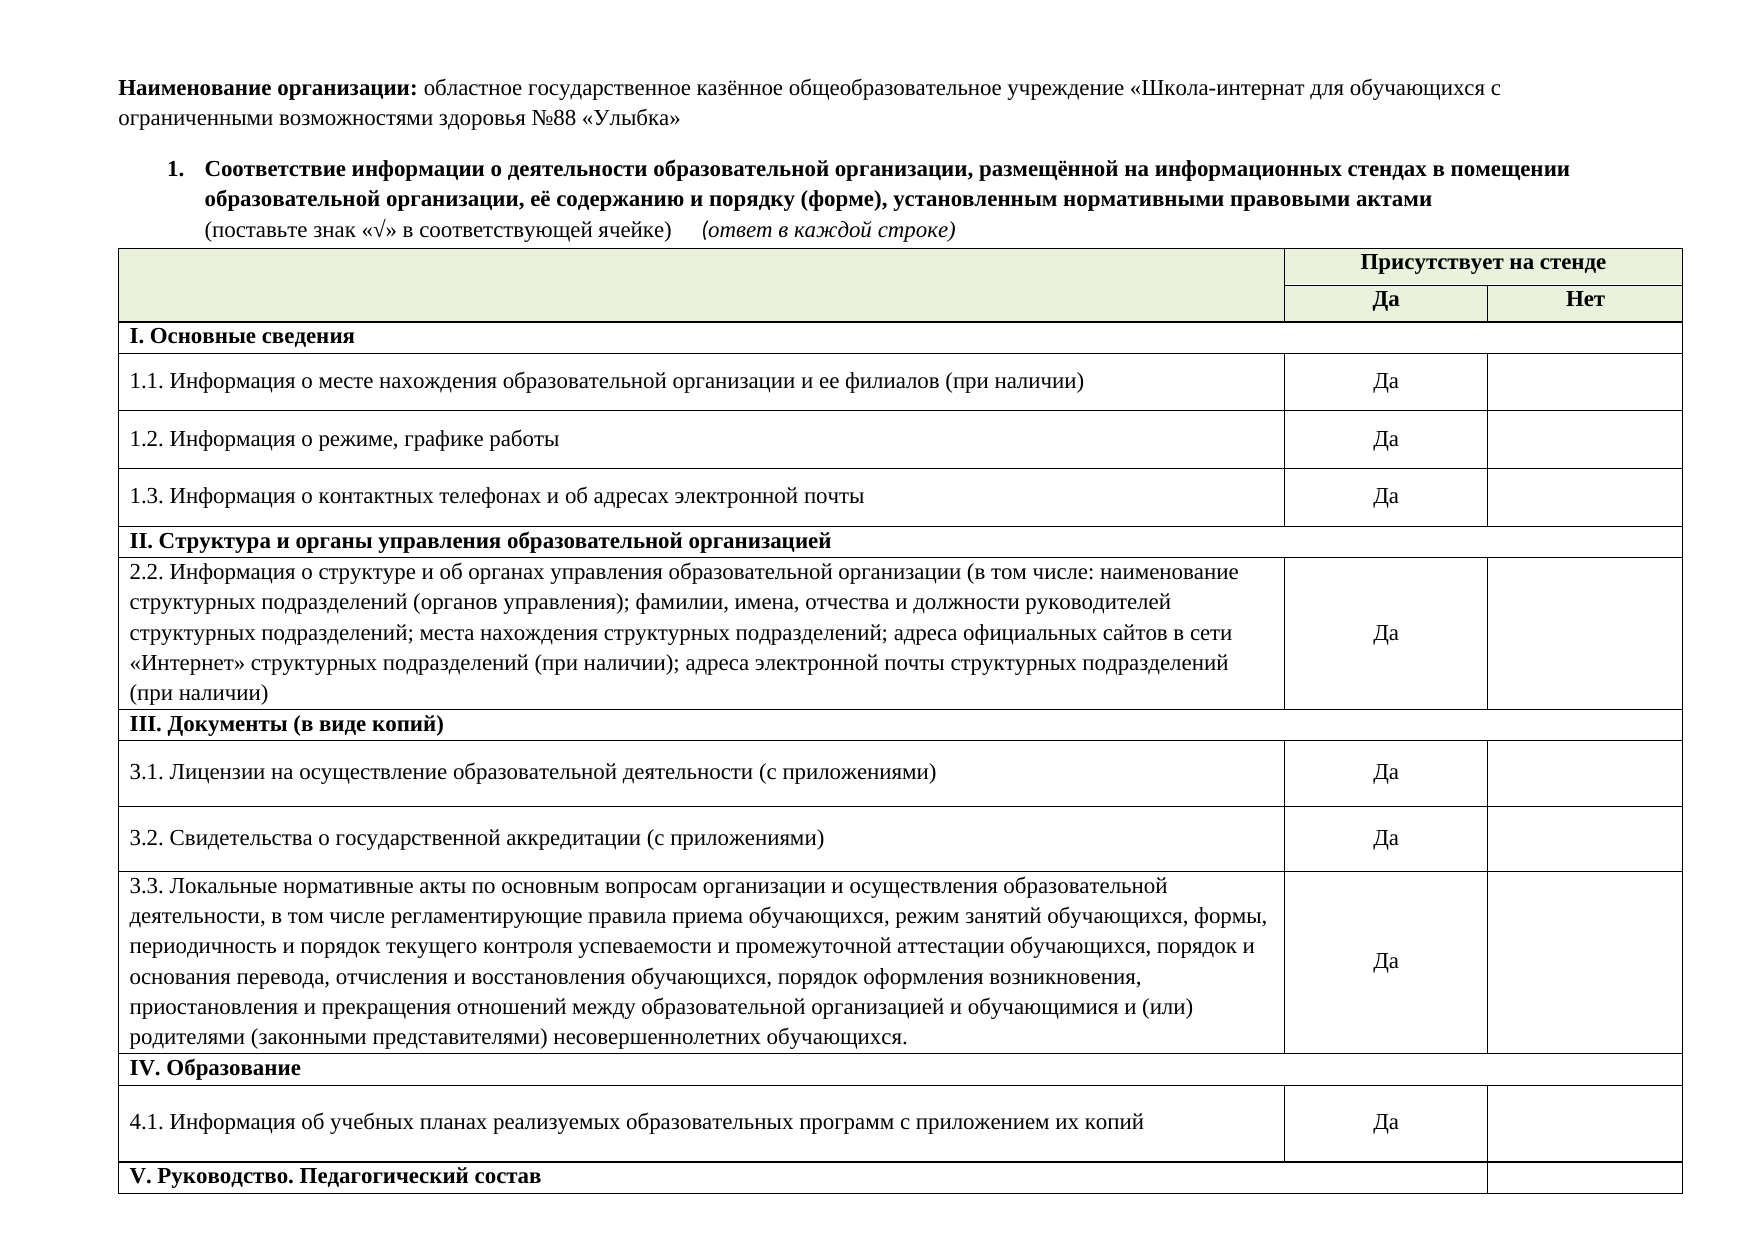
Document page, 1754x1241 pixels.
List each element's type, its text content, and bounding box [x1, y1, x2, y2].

table_cell IV. Образование [119, 1054, 1682, 1084]
table_cell [1488, 411, 1682, 468]
table_header Соответствие информации о деятельности образовательной организации, размещённой на информационных стендах в помещении образовательной организации, её содержанию и порядку (форме), установленным нормативными правовыми актами (поставьте знак «√» в соответствующей ячейке) (ответ в каждой строке) [118, 155, 1683, 247]
table_cell Нет [1488, 286, 1682, 321]
table_cell [1488, 354, 1682, 410]
table_cell 3.3. Локальные нормативные акты по основным вопросам организации и осуществления образовательной деятельности, в том числе регламентирующие правила приема обучающихся, режим занятий обучающихся, формы, периодичность и порядок текущего контроля успеваемости и промежуточной аттестации обучающихся, порядок и основания перевода, отчисления и восстановления обучающихся, порядок оформления возникновения, приостановления и прекращения отношений между образовательной организацией и обучающимися и (или) родителями (законными представителями) несовершеннолетних обучающихся. [119, 872, 1284, 1053]
table_cell I. Основные сведения [119, 323, 1682, 353]
table_cell [1488, 872, 1682, 1053]
table_cell 4.1. Информация об учебных планах реализуемых образовательных программ с приложением их копий [119, 1086, 1284, 1161]
table_cell Да [1285, 741, 1487, 806]
table_cell II. Структура и органы управления образовательной организацией [119, 527, 1682, 557]
table_cell Да [1285, 558, 1487, 709]
table_cell Да [1285, 469, 1487, 526]
table_cell [1488, 741, 1682, 806]
table_cell 3.2. Свидетельства о государственной аккредитации (с приложениями) [119, 807, 1284, 871]
table_cell [1488, 558, 1682, 709]
table_cell 1.3. Информация о контактных телефонах и об адресах электронной почты [119, 469, 1284, 526]
table_cell [119, 249, 1284, 321]
table_cell Да [1285, 872, 1487, 1053]
table_cell [1488, 1086, 1682, 1161]
table_cell 1.2. Информация о режиме, графике работы [119, 411, 1284, 468]
table_cell 1.1. Информация о месте нахождения образовательной организации и ее филиалов (при наличии) [119, 354, 1284, 410]
table_cell V. Руководство. Педагогический состав [119, 1163, 1487, 1193]
table_cell Да [1285, 807, 1487, 871]
table_cell Да [1285, 354, 1487, 410]
table_cell [1488, 807, 1682, 871]
table_cell Да [1285, 286, 1487, 321]
table_cell 2.2. Информация о структуре и об органах управления образовательной организации (в том числе: наименование структурных подразделений (органов управления); фамилии, имена, отчества и должности руководителей структурных подразделений; места нахождения структурных подразделений; адреса официальных сайтов в сети «Интернет» структурных подразделений (при наличии); адреса электронной почты структурных подразделений (при наличии) [119, 558, 1284, 709]
table_cell Да [1285, 1086, 1487, 1161]
table_cell III. Документы (в виде копий) [119, 710, 1682, 740]
text Наименование организации: областное государственное казённое общеобразовательное учреждение «Школа-интернат для обучающихся с ограниченными возможностями здоровья №88 «Улыбка» [118, 74, 1636, 130]
table_cell [1488, 1163, 1682, 1193]
table_cell Да [1285, 411, 1487, 468]
table_cell [1488, 469, 1682, 526]
table_cell Присутствует на стенде [1285, 249, 1682, 284]
table_cell 3.1. Лицензии на осуществление образовательной деятельности (с приложениями) [119, 741, 1284, 806]
